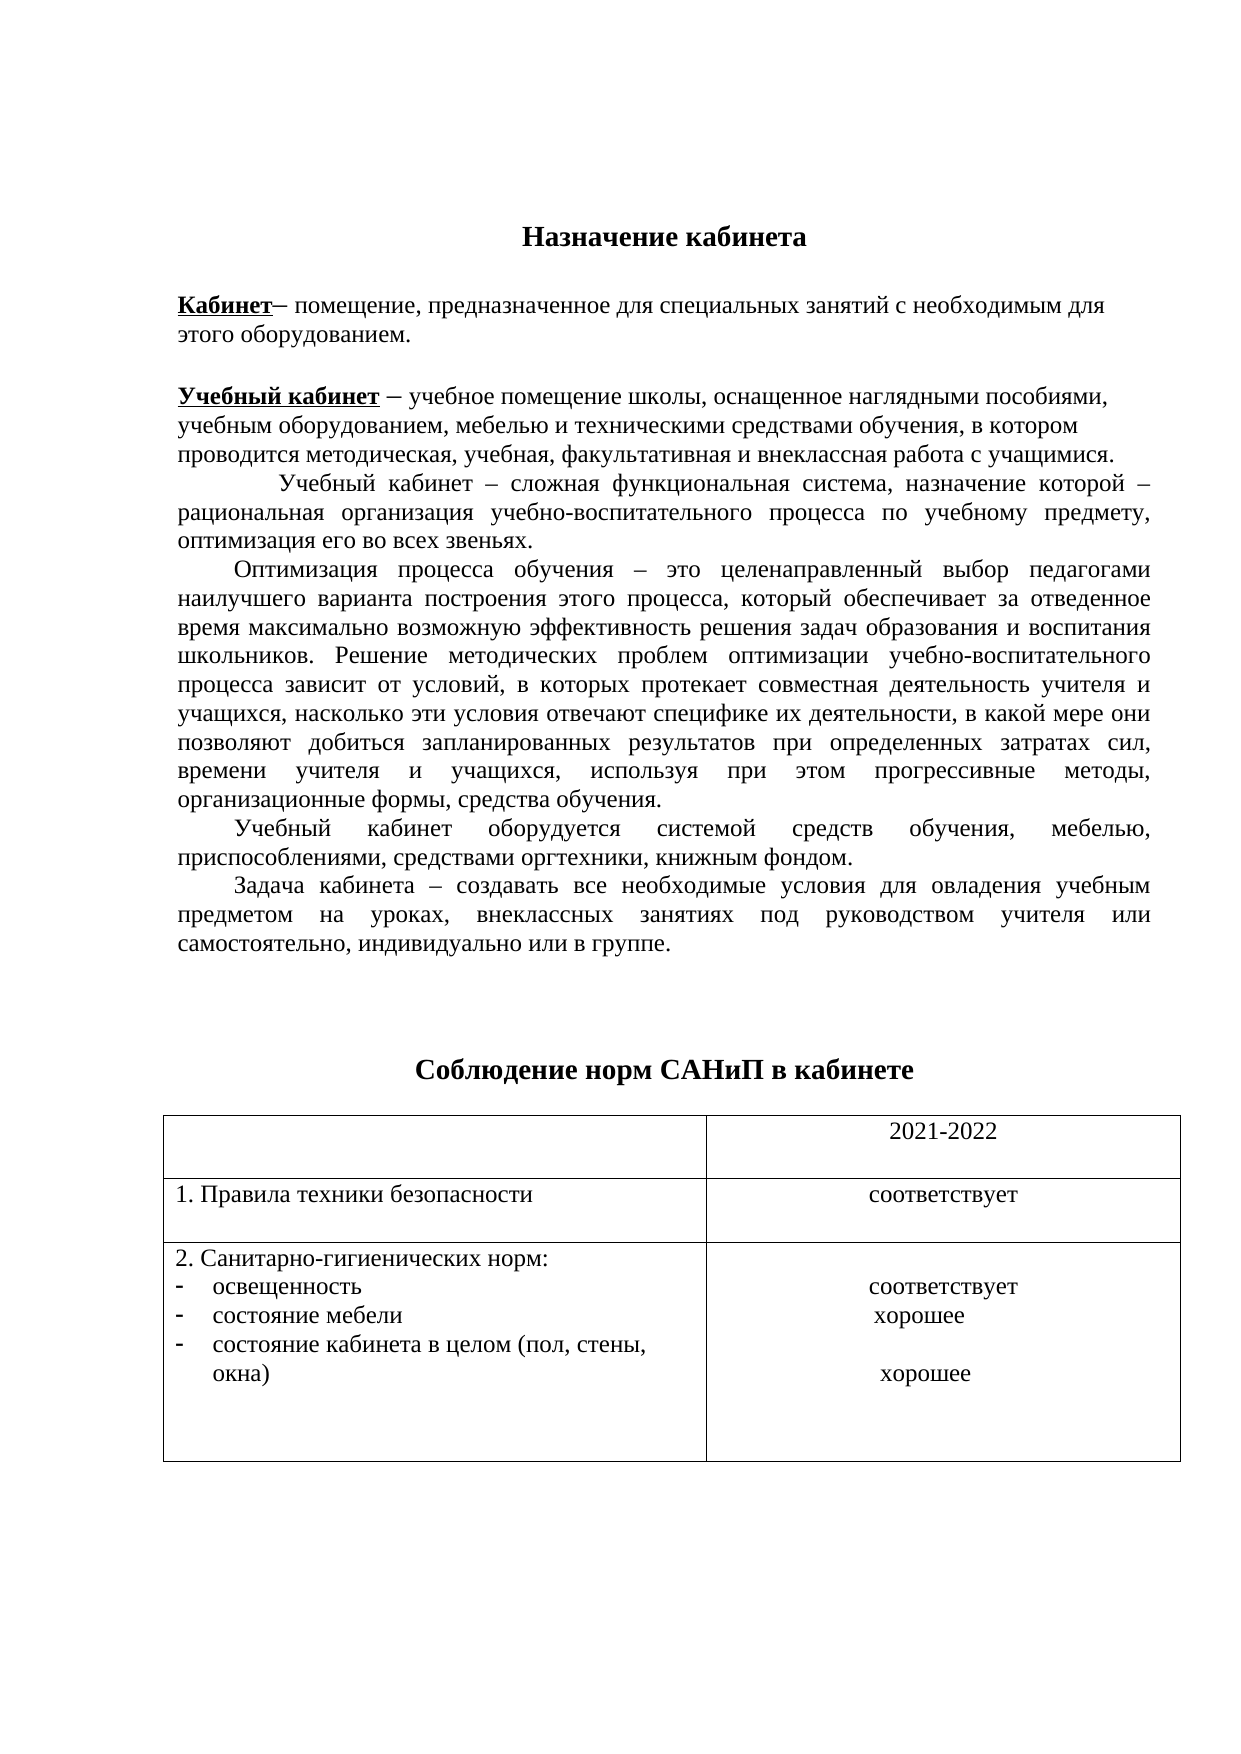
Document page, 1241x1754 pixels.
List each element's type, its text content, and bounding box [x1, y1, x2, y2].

text Задача кабинета – создавать все необходимые условия для овладения учебным предметом на уроках, внеклассных занятиях под руководством учителя или самостоятельно, индивидуально или в группе. [177, 870, 1152, 957]
text Оптимизация процесса обучения – это целенаправленный выбор педагогами наилучшего варианта построения этого процесса, который обеспечивает за отведенное время максимально возможную эффективность решения задач образования и воспитания школьников. Решение методических проблем оптимизации учебно-воспитательного процесса зависит от условий, в которых протекает совместная деятельность учителя и учащихся, насколько эти условия отвечают специфике их деятельности, в какой мере они позволяют добиться запланированных результатов при определенных затратах сил, времени учителя и учащихся, используя при этом прогрессивные методы, организационные формы, средства обучения. [177, 554, 1152, 813]
text Кабинет– помещение, предназначенное для специальных занятий с необходимым для этого оборудованием. [177, 286, 1152, 348]
table_header 2021-2022 [707, 1116, 1180, 1178]
table_header [164, 1116, 706, 1178]
table_cell 2. Санитарно-гигиенических норм: освещенность состояние мебели состояние кабинета в целом (пол, стены, окна) [164, 1243, 706, 1461]
table_cell 1. Правила техники безопасности [164, 1179, 706, 1242]
table_cell соответствует хорошее хорошее [707, 1243, 1180, 1461]
table_cell соответствует [707, 1179, 1180, 1242]
text Учебный кабинет оборудуется системой средств обучения, мебелью, приспособлениями, средствами оргтехники, книжным фондом. [177, 813, 1152, 870]
text Соблюдение норм САНиП в кабинете [177, 1052, 1152, 1086]
text Назначение кабинета [177, 219, 1152, 252]
text Учебный кабинет – учебное помещение школы, оснащенное наглядными пособиями, учебным оборудованием, мебелью и техническими средствами обучения, в котором проводится методическая, учебная, факультативная и внеклассная работа с учащимися. [177, 377, 1152, 468]
text Учебный кабинет – сложная функциональная система, назначение которой – рациональная организация учебно-воспитательного процесса по учебному предмету, оптимизация его во всех звеньях. [177, 468, 1152, 554]
